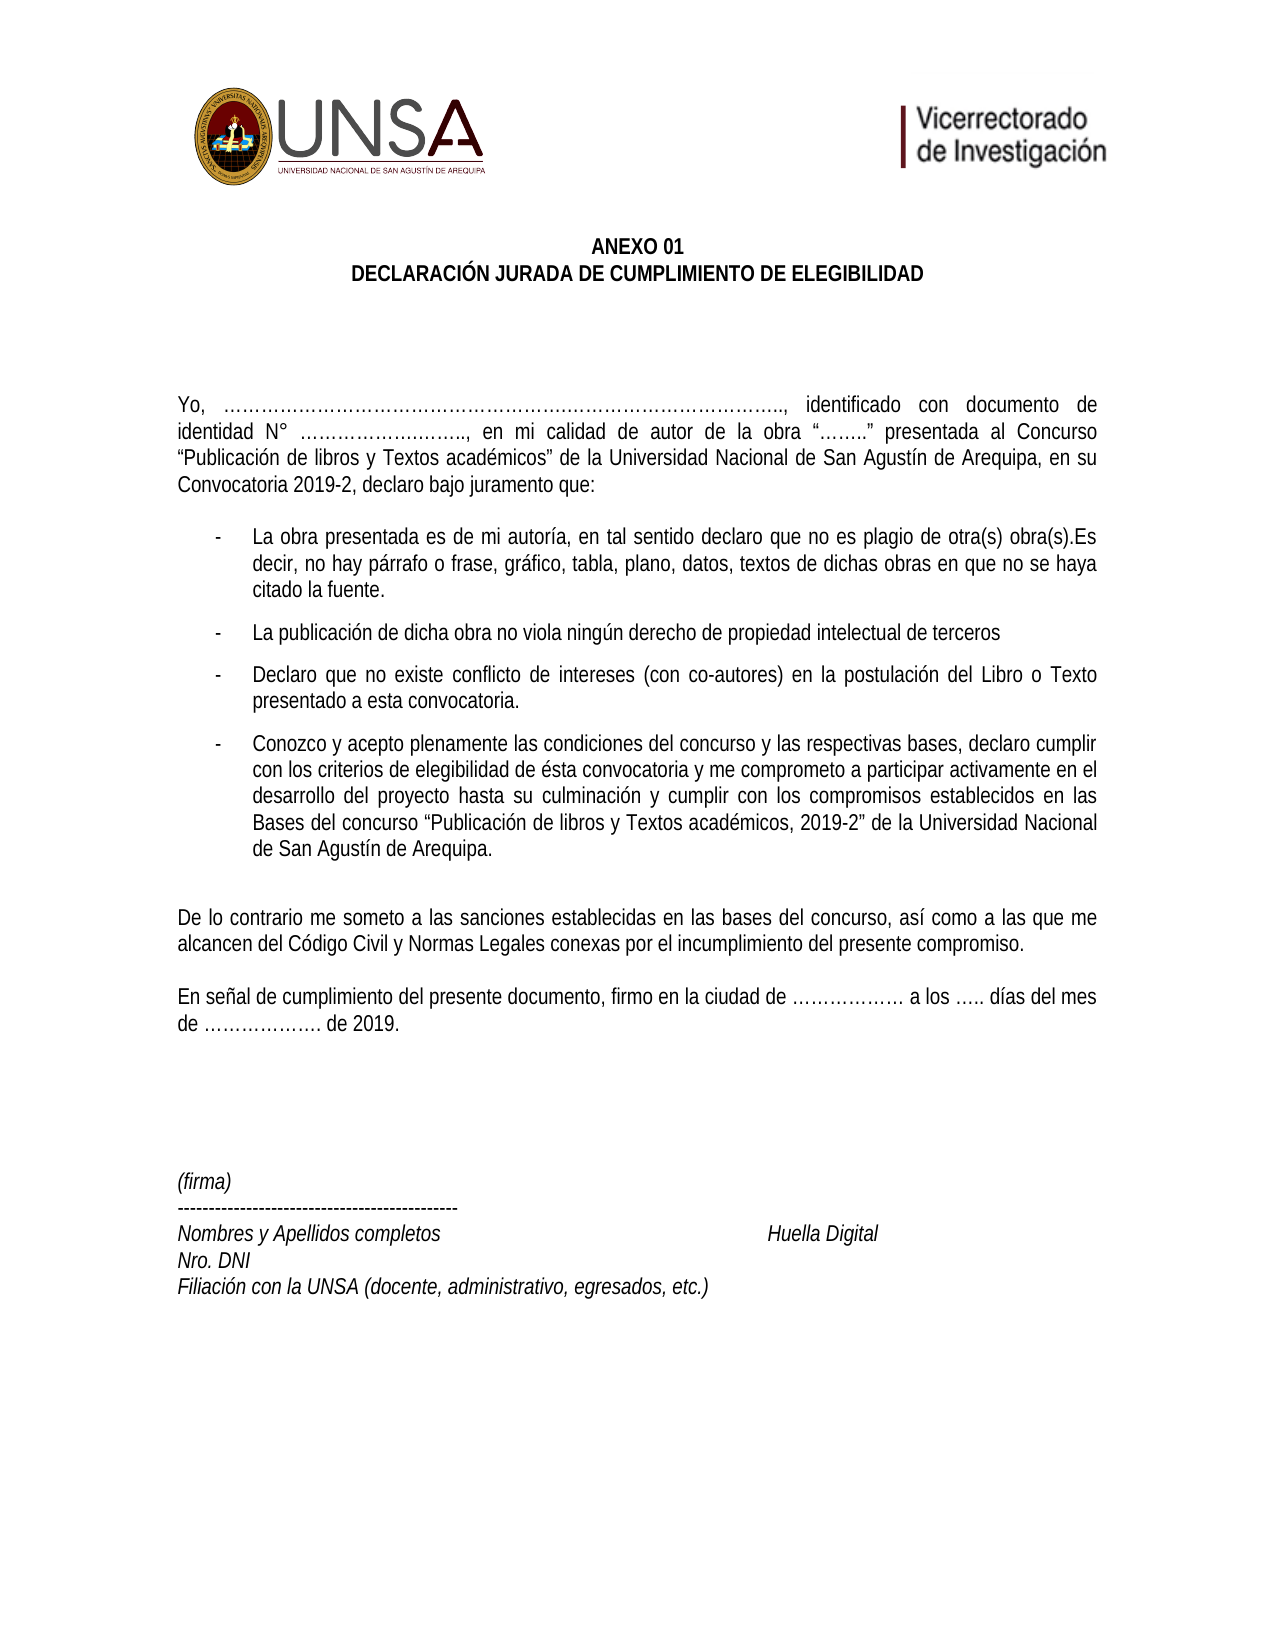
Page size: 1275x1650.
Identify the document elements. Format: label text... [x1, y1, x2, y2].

list La publicación de dicha obra no viola ningún derecho de propiedad intelectual de terceros [215, 618, 1098, 645]
text Yo, ……………………………………………….…………………………….., identificado con documento de identidad N° ……………….…….., en mi calidad de autor de la obra “……..” presentada al Concurso “Publicación de libros y Textos académicos” de la Universidad Nacional de San Agustín de Arequipa, en su Convocatoria 2019-2, declaro bajo juramento que: [177, 391, 1098, 497]
text DECLARACIÓN JURADA DE CUMPLIMIENTO DE ELEGIBILIDAD [177, 260, 1098, 286]
text En señal de cumplimiento del presente documento, firmo en la ciudad de ……………… a los ….. días del mes de ………………. de 2019. [177, 983, 1098, 1036]
list La obra presentada es de mi autoría, en tal sentido declaro que no es plagio de otra(s) obra(s).Es decir, no hay párrafo o frase, gráfico, tabla, plano, datos, textos de dichas obras en que no se haya citado la fuente. [215, 523, 1098, 602]
text De lo contrario me someto a las sanciones establecidas en las bases del concurso, así como a las que me alcancen del Código Civil y Normas Legales conexas por el incumplimiento del presente compromiso. [177, 904, 1098, 957]
picture [192, 86, 492, 189]
text Nombres y Apellidos completos Huella Digital [177, 1220, 1098, 1247]
text --------------------------------------------- [177, 1194, 1098, 1220]
text Nro. DNI [177, 1247, 1098, 1273]
list Declaro que no existe conflicto de intereses (con co-autores) en la postulación del Libro o Texto presentado a esta convocatoria. [215, 661, 1098, 714]
text Filiación con la UNSA (docente, administrativo, egresados, etc.) [177, 1273, 1098, 1299]
picture [910, 72, 1127, 194]
text (firma) [177, 1168, 1098, 1194]
list Conozco y acepto plenamente las condiciones del concurso y las respectivas bases, declaro cumplir con los criterios de elegibilidad de ésta convocatoria y me comprometo a participar activamente en el desarrollo del proyecto hasta su culminación y cumplir con los compromisos establecidos en las Bases del concurso “Publicación de libros y Textos académicos, 2019-2” de la Universidad Nacional de San Agustín de Arequipa. [215, 730, 1098, 862]
text ANEXO 01 [177, 233, 1098, 260]
